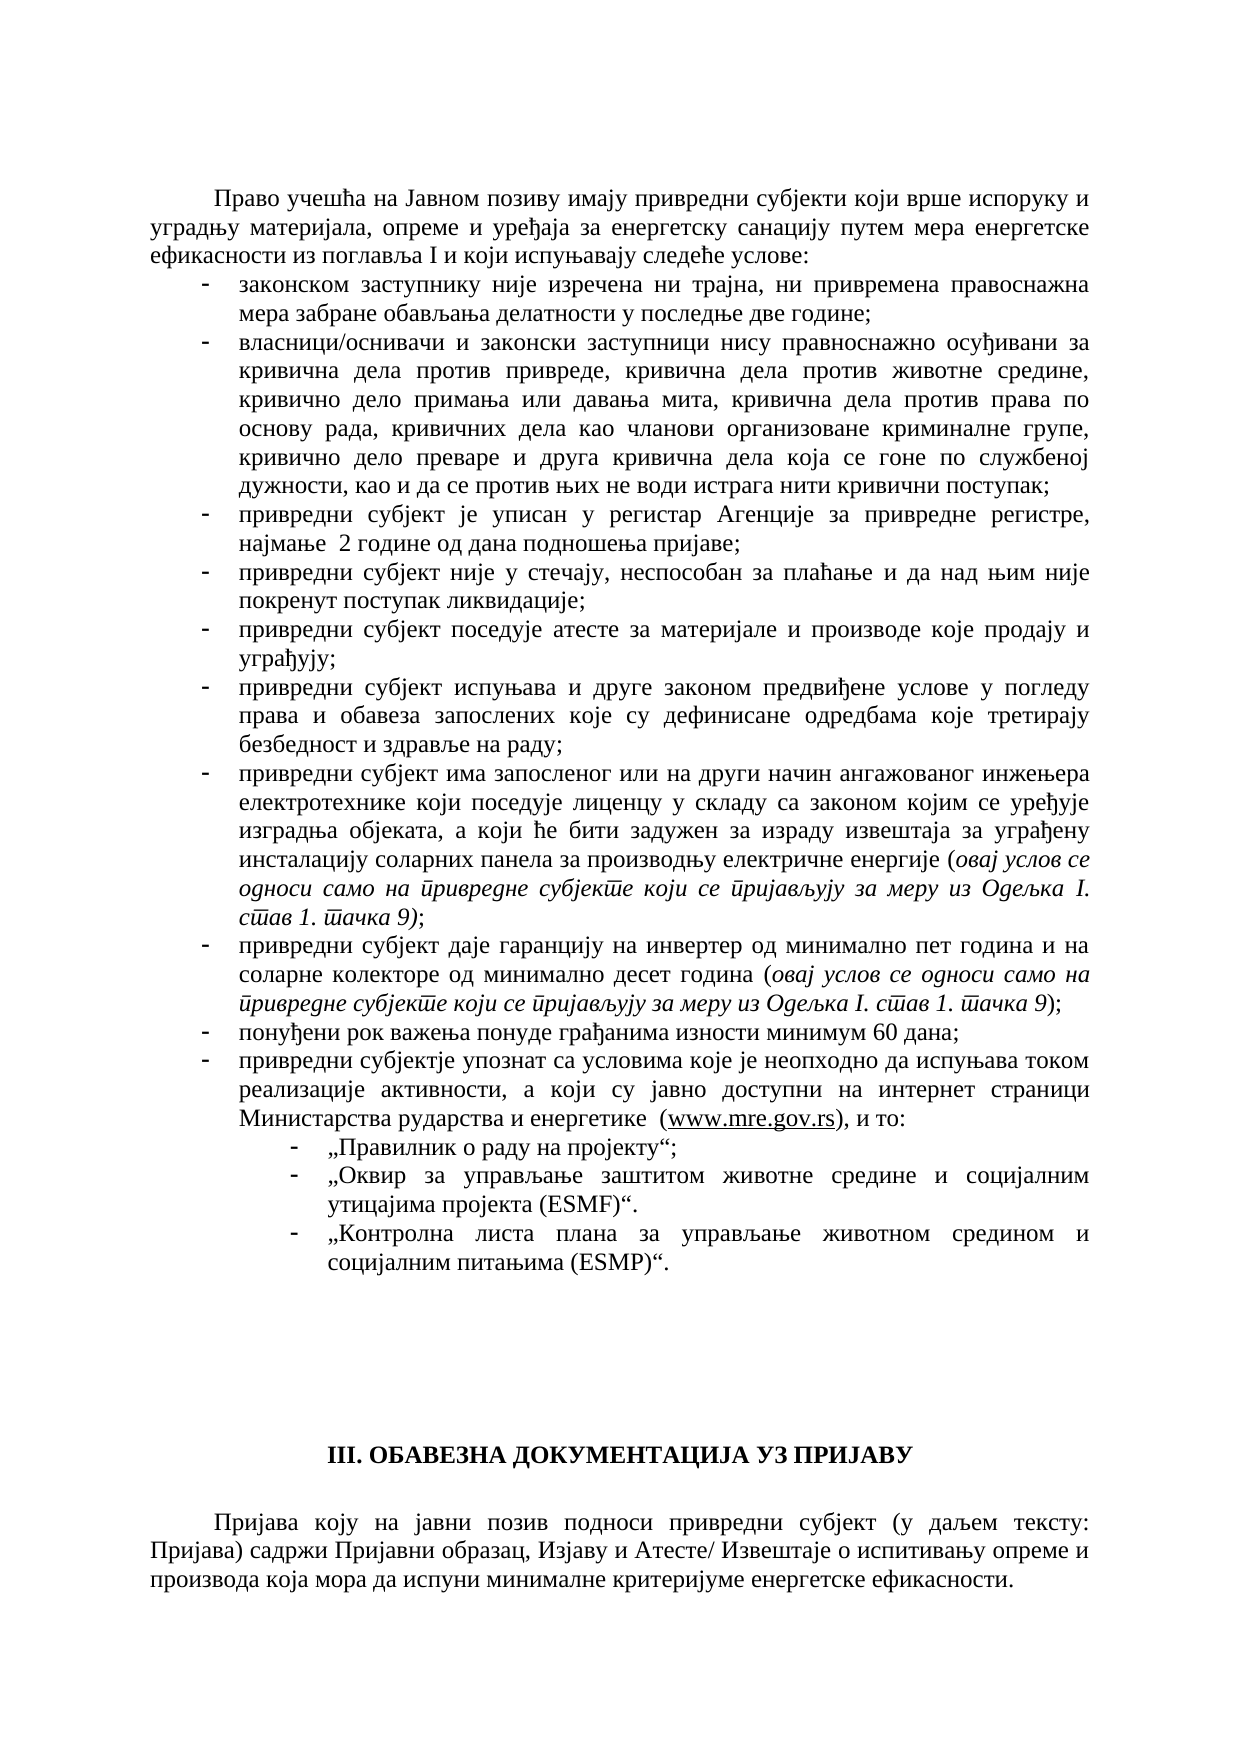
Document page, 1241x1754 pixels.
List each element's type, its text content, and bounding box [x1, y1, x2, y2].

text III. ОБАВЕЗНА ДОКУМЕНТАЦИЈА УЗ ПРИЈАВУ [150, 1441, 1090, 1469]
list привредни субјект има запосленог или на други начин ангажованог инжењера електротехнике који поседује лиценцу у складу са законом којим се уређује изградња објеката, а који ће бити задужен за израду извештаја за уграђену инсталацију соларних панела за производњу електричне енергије (овај услов се односи само на привредне субјекте који се пријављују за меру из Одељка I. став 1. тачка 9); [201, 758, 1090, 931]
list понуђени рок важења понуде грађанима изности минимум 60 дана; [201, 1017, 1090, 1046]
list привредни субјектје упознат са условима које је неопходно да испуњава током реализације активности, а који су јавно доступни на интернет страници Министарства рударства и енергетике (www.mre.gov.rs), и то: [201, 1046, 1090, 1132]
list „Контролна листа плана за управљање животном средином и социјалним питањима (ESMP)“. [290, 1218, 1090, 1276]
list привредни субјект је уписан у регистар Агенције за привредне регистре, најмање 2 године од дана подношења пријаве; [201, 499, 1090, 557]
list „Оквир за управљање заштитом животне средине и социјалним утицајима пројекта (ESMF)“. [290, 1161, 1090, 1218]
list привредни субјект није у стечају, неспособан за плаћање и да над њим није покренут поступaк ликвидације; [201, 557, 1090, 614]
list привредни субјект испуњава и друге законом предвиђене услове у погледу права и обавеза запослених које су дефинисане одредбама које третирају безбедност и здравље на раду; [201, 672, 1090, 758]
list привредни субјект даје гаранцију на инвертер од минимално пет година и на соларне колекторе од минимално десет година (овај услов се односи само на привредне субјекте који се пријављују за меру из Одељка I. став 1. тачка 9); [201, 931, 1090, 1017]
list „Правилник о раду на пројекту“; [290, 1132, 1090, 1161]
text Право учешћа на Јавном позиву имају привредни субјекти који врше испоруку и уградњу материјала, опреме и уређаја за енергетску санацију путем мера енергетске ефикасности из поглавља I и који испуњавају следеће услове: [150, 183, 1090, 269]
list привредни субјект поседује атесте за материјале и производе које продају и уграђују; [201, 614, 1090, 672]
list власници/оснивачи и законски заступници нису правноснажно осуђивани за кривична дела против привреде, кривична дела против животне средине, кривично дело примања или давања мита, кривична дела против права по основу рада, кривичних дела као чланови организоване криминалне групе, кривично дело преваре и друга кривична дела која се гоне по службеној дужности, као и да се против њих не води истрага нити кривични поступак; [201, 327, 1090, 499]
text Пријава коју на јавни позив подноси привредни субјект (у даљем тексту: Пријава) садржи Пријавни образац, Изјаву и Атесте/ Извештаје о испитивању опреме и производа која мора да испуни минималне критеријуме енергетске ефикасности. [150, 1507, 1090, 1593]
list законском заступнику није изречена ни трајна, ни привремена правоснажна мера забране обављања делатности у последње две године; [201, 269, 1090, 327]
